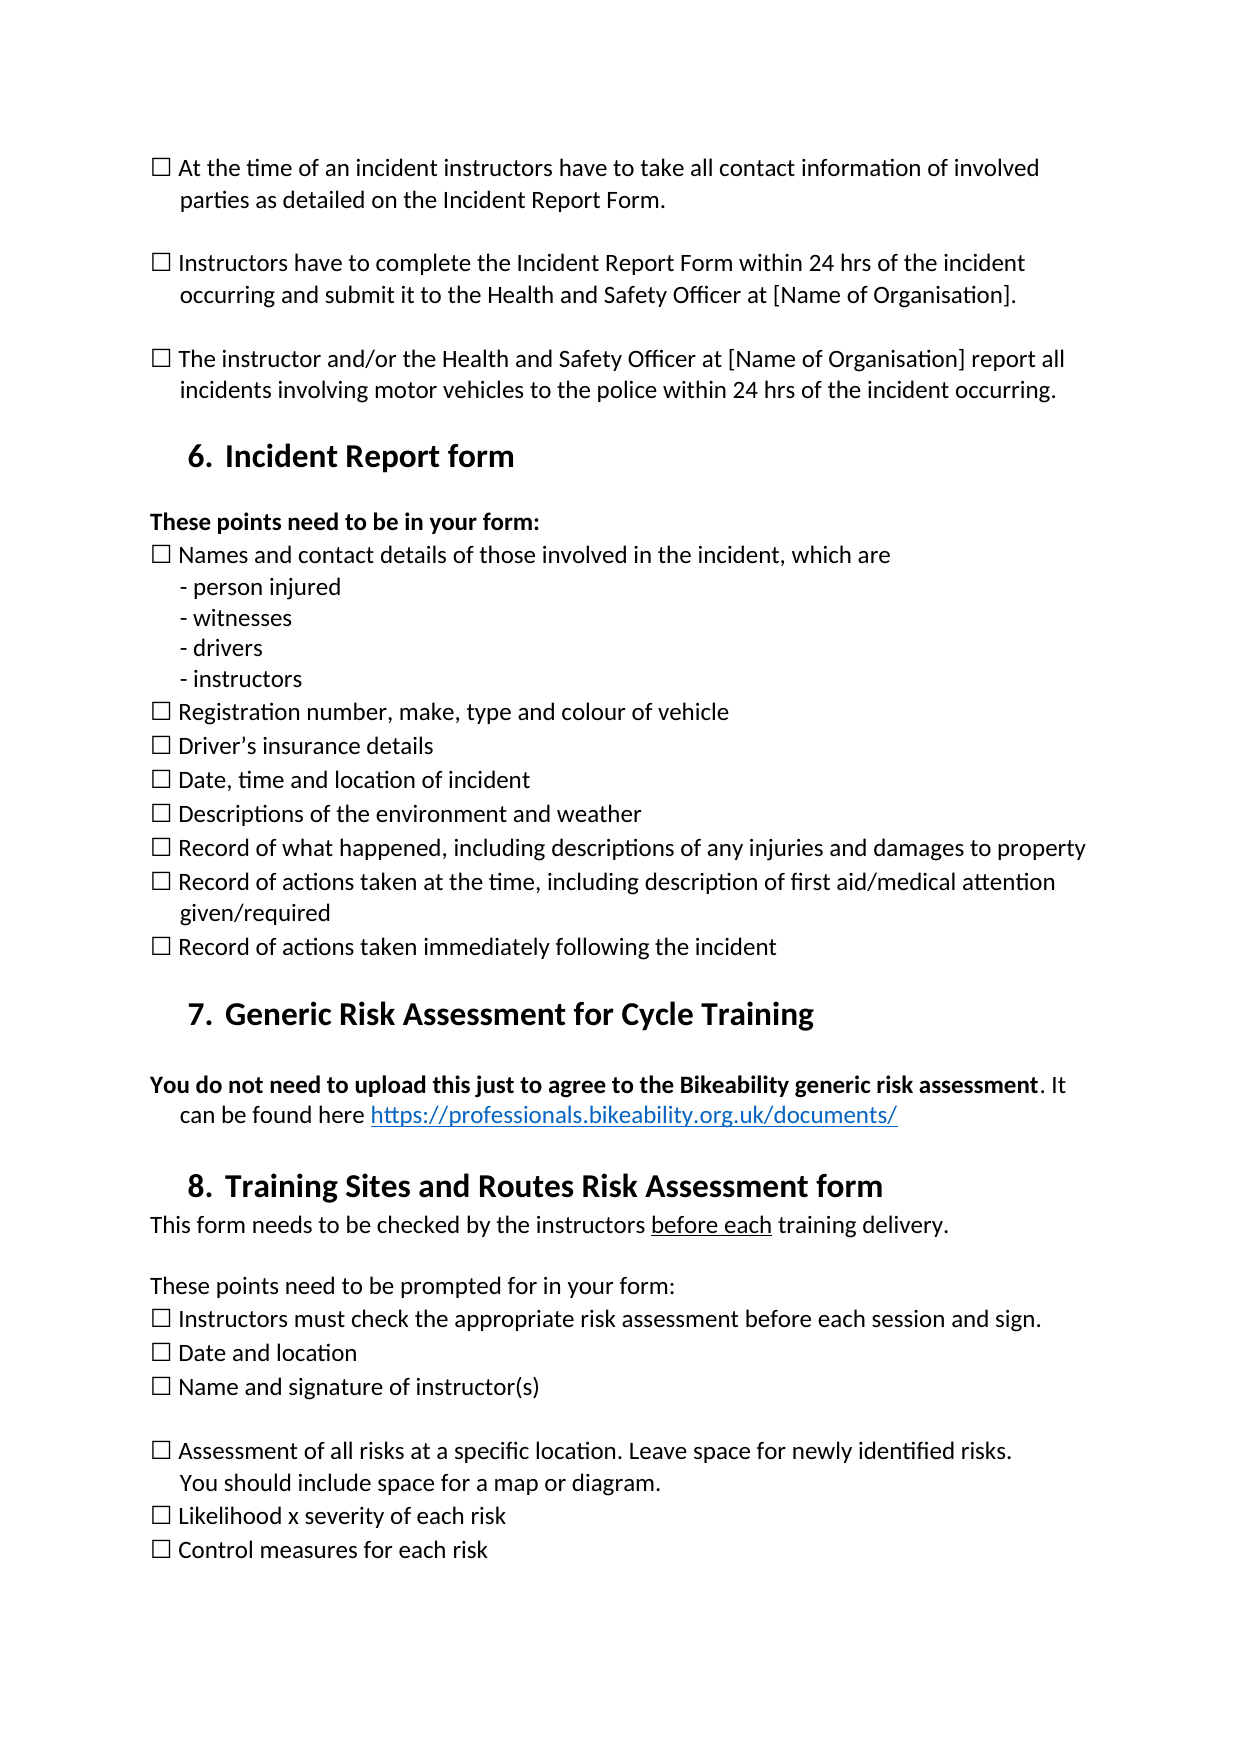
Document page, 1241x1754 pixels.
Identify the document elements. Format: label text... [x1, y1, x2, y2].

text You should include space for a map or diagram. [179, 1467, 1090, 1498]
text Likelihood x severity of each risk [150, 1498, 1090, 1532]
text Registration number, make, type and colour of vehicle [150, 693, 1090, 727]
text Date and location [150, 1334, 1090, 1368]
text Name and signature of instructor(s) [150, 1368, 1090, 1402]
text Record of actions taken at the time, including description of first aid/medical attention given/required [150, 863, 1090, 928]
text - drivers [179, 632, 1090, 663]
subtitle Training Sites and Routes Risk Assessment form [187, 1165, 1090, 1206]
text - instructors [179, 663, 1090, 693]
text - witnesses [179, 602, 1090, 632]
text Names and contact details of those involved in the incident, which are [150, 537, 1090, 571]
text This form needs to be checked by the instructors before each training delivery. [150, 1209, 1090, 1239]
text Instructors must check the appropriate risk assessment before each session and sign. [150, 1300, 1090, 1334]
text The instructor and/or the Health and Safety Officer at [Name of Organisation] report all incidents involving motor vehicles to the police within 24 hrs of the incident occurring. [150, 340, 1090, 405]
text Instructors have to complete the Incident Report Form within 24 hrs of the incident occurring and submit it to the Health and Safety Officer at [Name of Organisation]. [150, 245, 1090, 310]
text You do not need to upload this just to agree to the Bikeability generic risk assessment. It can be found here https://professionals.bikeability.org.uk/documents/ [150, 1069, 1090, 1130]
text Date, time and location of incident [150, 761, 1090, 795]
list Generic Risk Assessment for Cycle Training [187, 993, 1090, 1033]
text At the time of an incident instructors have to take all contact information of involved parties as detailed on the Incident Report Form. [150, 150, 1090, 214]
text Record of actions taken immediately following the incident [150, 928, 1090, 962]
text These points need to be prompted for in your form: [150, 1270, 1090, 1300]
text Control measures for each risk [150, 1532, 1090, 1566]
text These points need to be in your form: [150, 507, 1090, 537]
text Driver’s insurance details [150, 727, 1090, 761]
list Incident Report form [187, 435, 1090, 476]
text Assessment of all risks at a specific location. Leave space for newly identified risks. [150, 1433, 1090, 1467]
text Record of what happened, including descriptions of any injuries and damages to property [150, 829, 1090, 863]
text Descriptions of the environment and weather [150, 795, 1090, 829]
text - person injured [179, 571, 1090, 602]
